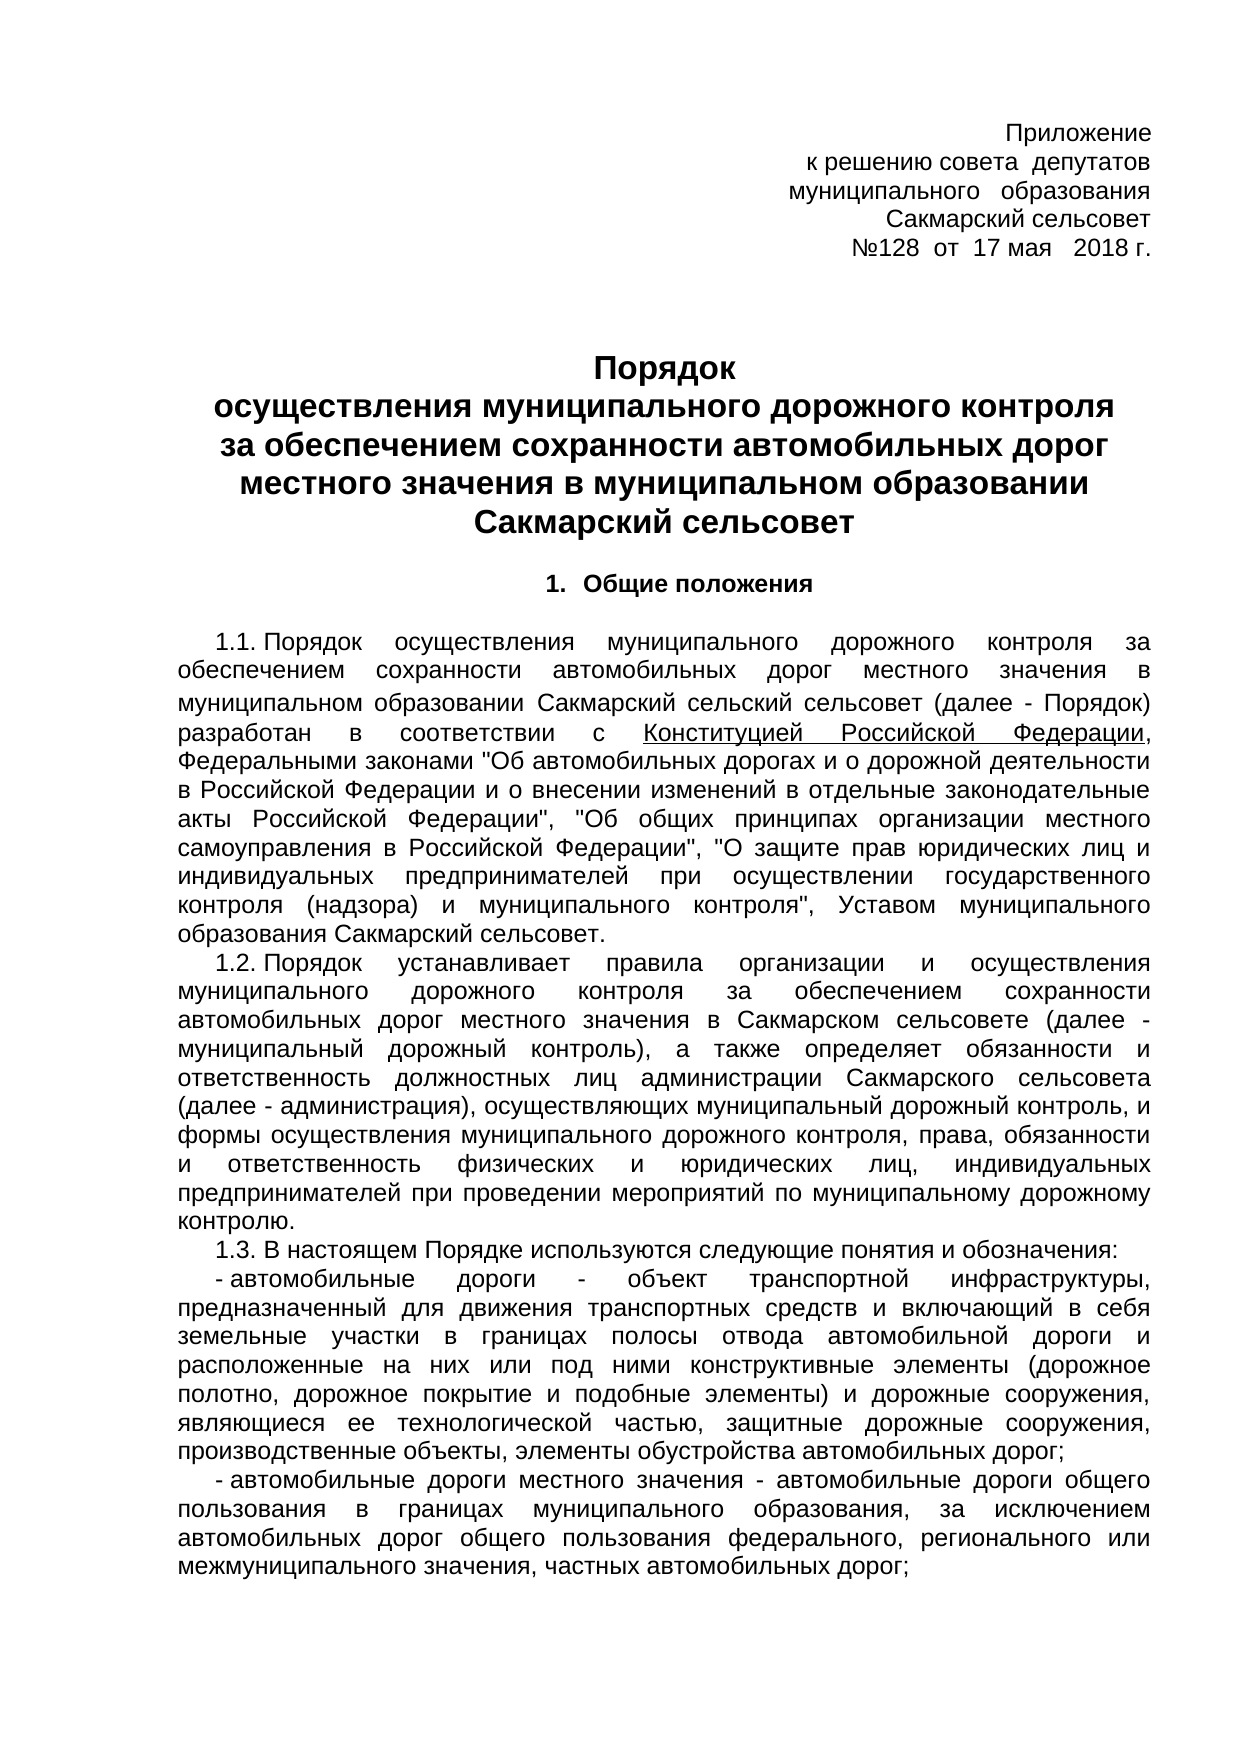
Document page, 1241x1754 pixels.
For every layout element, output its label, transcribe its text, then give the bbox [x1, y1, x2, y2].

text муниципального образования [177, 176, 1152, 204]
list Общие положения [207, 569, 1152, 598]
text за обеспечением сохранности автомобильных дорог [177, 425, 1152, 463]
text Порядок [177, 348, 1152, 387]
text - автомобильные дороги - объект транспортной инфраструктуры, предназначенный для движения транспортных средств и включающий в себя земельные участки в границах полосы отвода автомобильной дороги и расположенные на них или под ними конструктивные элементы (дорожное полотно, дорожное покрытие и подобные элементы) и дорожные сооружения, являющиеся ее технологической частью, защитные дорожные сооружения, производственные объекты, элементы обустройства автомобильных дорог; [177, 1264, 1152, 1465]
text местного значения в муниципальном образовании Сакмарский сельсовет [177, 463, 1152, 540]
text осуществления муниципального дорожного контроля [177, 387, 1152, 425]
text - автомобильные дороги местного значения - автомобильные дороги общего пользования в границах муниципального образования, за исключением автомобильных дорог общего пользования федерального, регионального или межмуниципального значения, частных автомобильных дорог; [177, 1465, 1152, 1580]
text Сакмарский сельсовет [177, 204, 1152, 233]
text №128 от 17 мая 2018 г. [177, 233, 1152, 262]
text 1.2. Порядок устанавливает правила организации и осуществления муниципального дорожного контроля за обеспечением сохранности автомобильных дорог местного значения в Сакмарском сельсовете (далее - муниципальный дорожный контроль), а также определяет обязанности и ответственность должностных лиц администрации Сакмарского сельсовета (далее - администрация), осуществляющих муниципальный дорожный контроль, и формы осуществления муниципального дорожного контроля, права, обязанности и ответственность физических и юридических лиц, индивидуальных предпринимателей при проведении мероприятий по муниципальному дорожному контролю. [177, 948, 1152, 1235]
text 1.1. Порядок осуществления муниципального дорожного контроля за обеспечением сохранности автомобильных дорог местного значения в муниципальном образовании Сакмарский сельский сельсовет (далее - Порядок) разработан в соответствии с Конституцией Российской Федерации, Федеральными законами "Об автомобильных дорогах и о дорожной деятельности в Российской Федерации и о внесении изменений в отдельные законодательные акты Российской Федерации", "Об общих принципах организации местного самоуправления в Российской Федерации", "О защите прав юридических лиц и индивидуальных предпринимателей при осуществлении государственного контроля (надзора) и муниципального контроля", Уставом муниципального образования Сакмарский сельсовет. [177, 627, 1152, 948]
text Приложение [177, 118, 1152, 147]
text к решению совета депутатов [177, 147, 1152, 176]
text 1.3. В настоящем Порядке используются следующие понятия и обозначения: [177, 1235, 1152, 1264]
